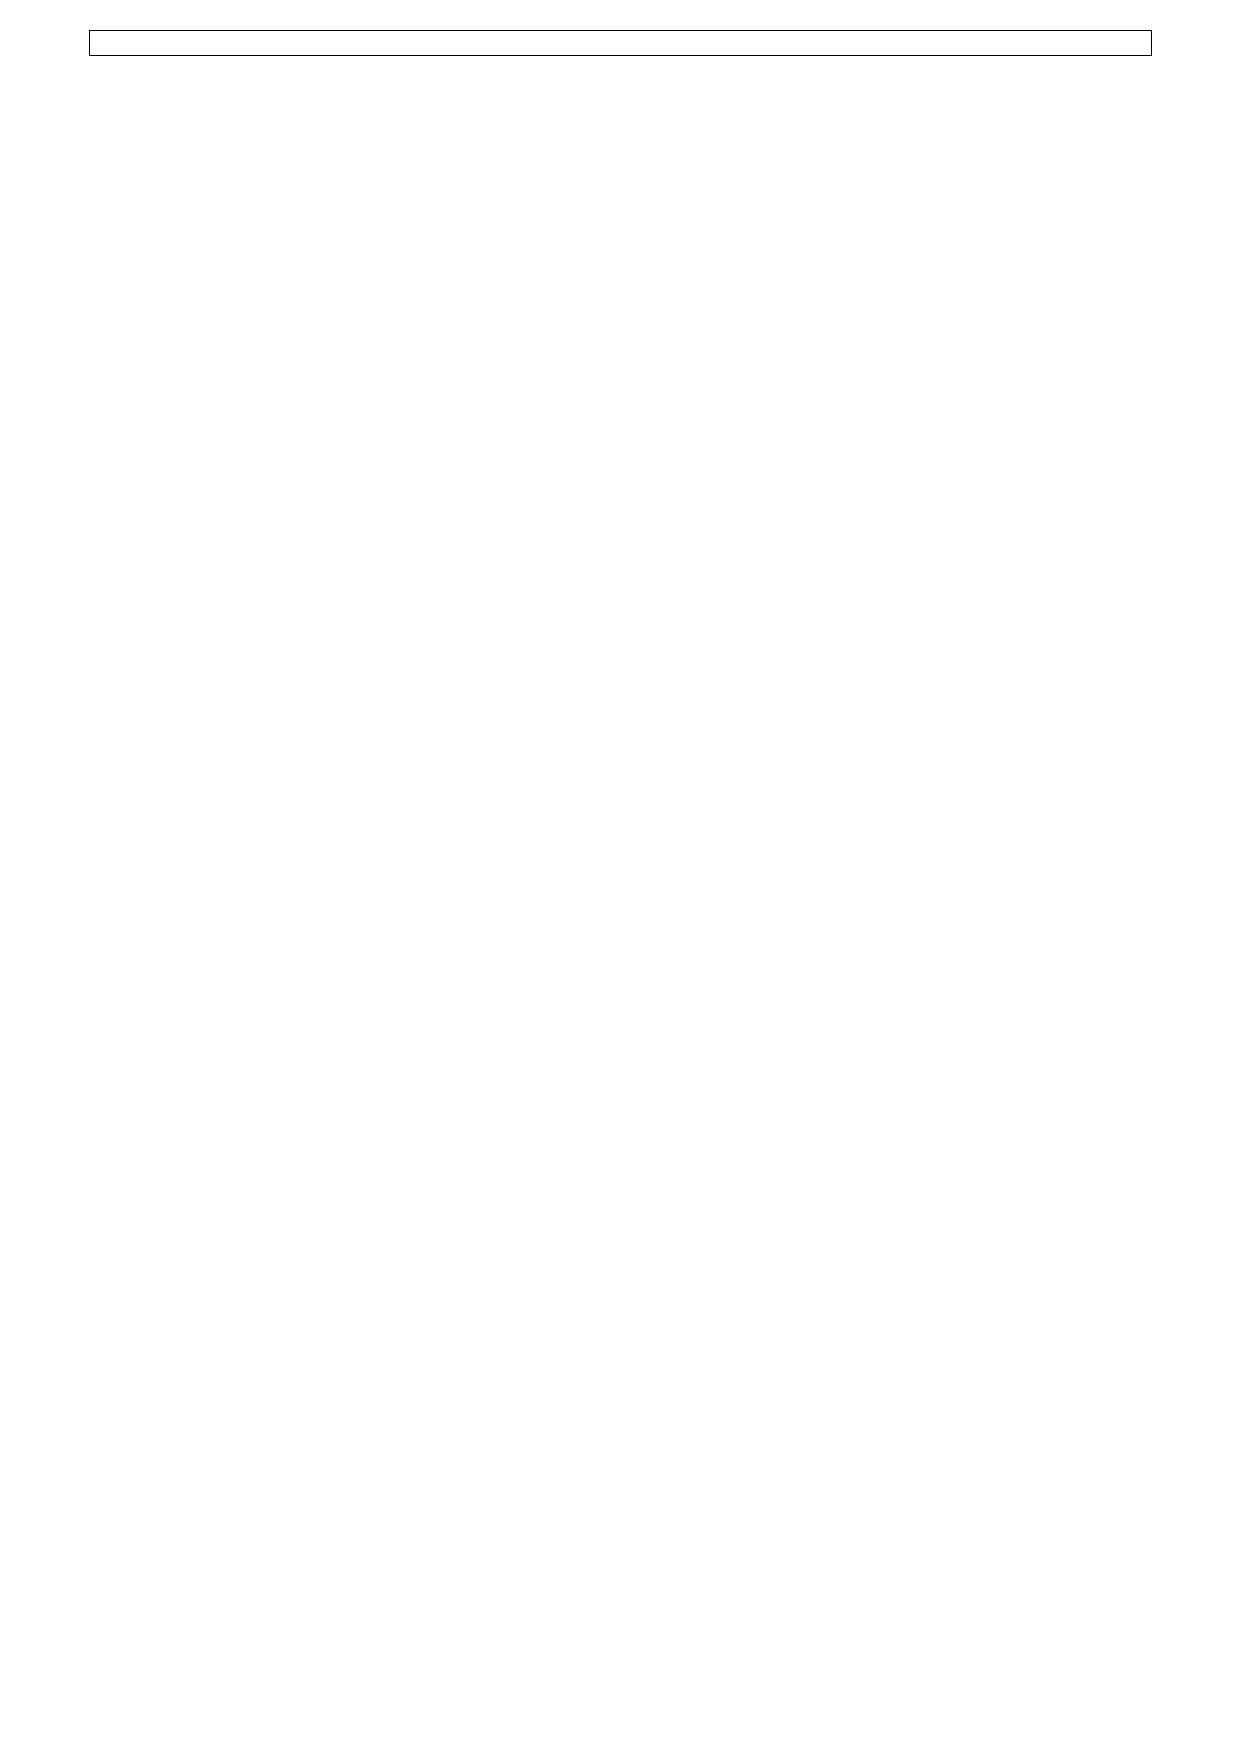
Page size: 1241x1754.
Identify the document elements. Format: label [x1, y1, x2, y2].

table_cell [90, 31, 1151, 54]
